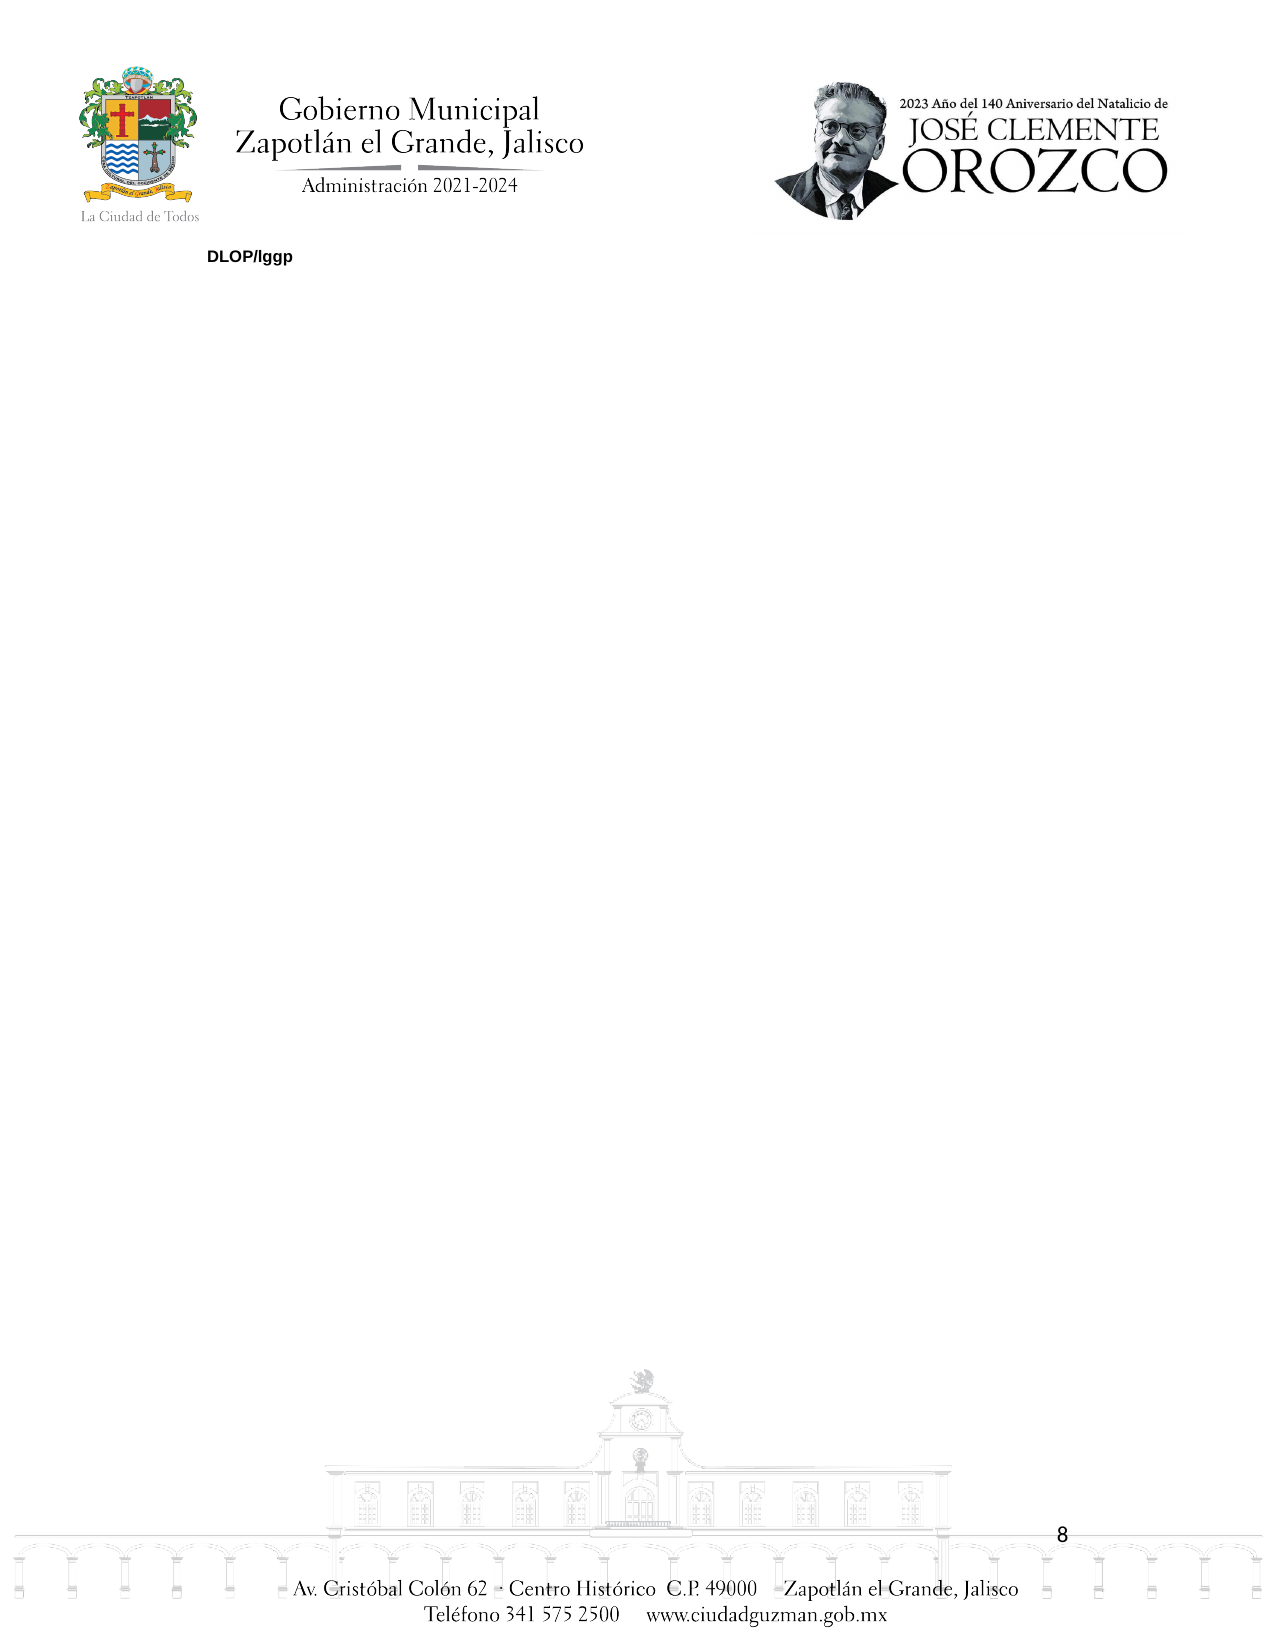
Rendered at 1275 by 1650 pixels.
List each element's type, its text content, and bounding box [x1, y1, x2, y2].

picture [0, 19, 1275, 1650]
text DLOP/lggp [207, 246, 1068, 266]
